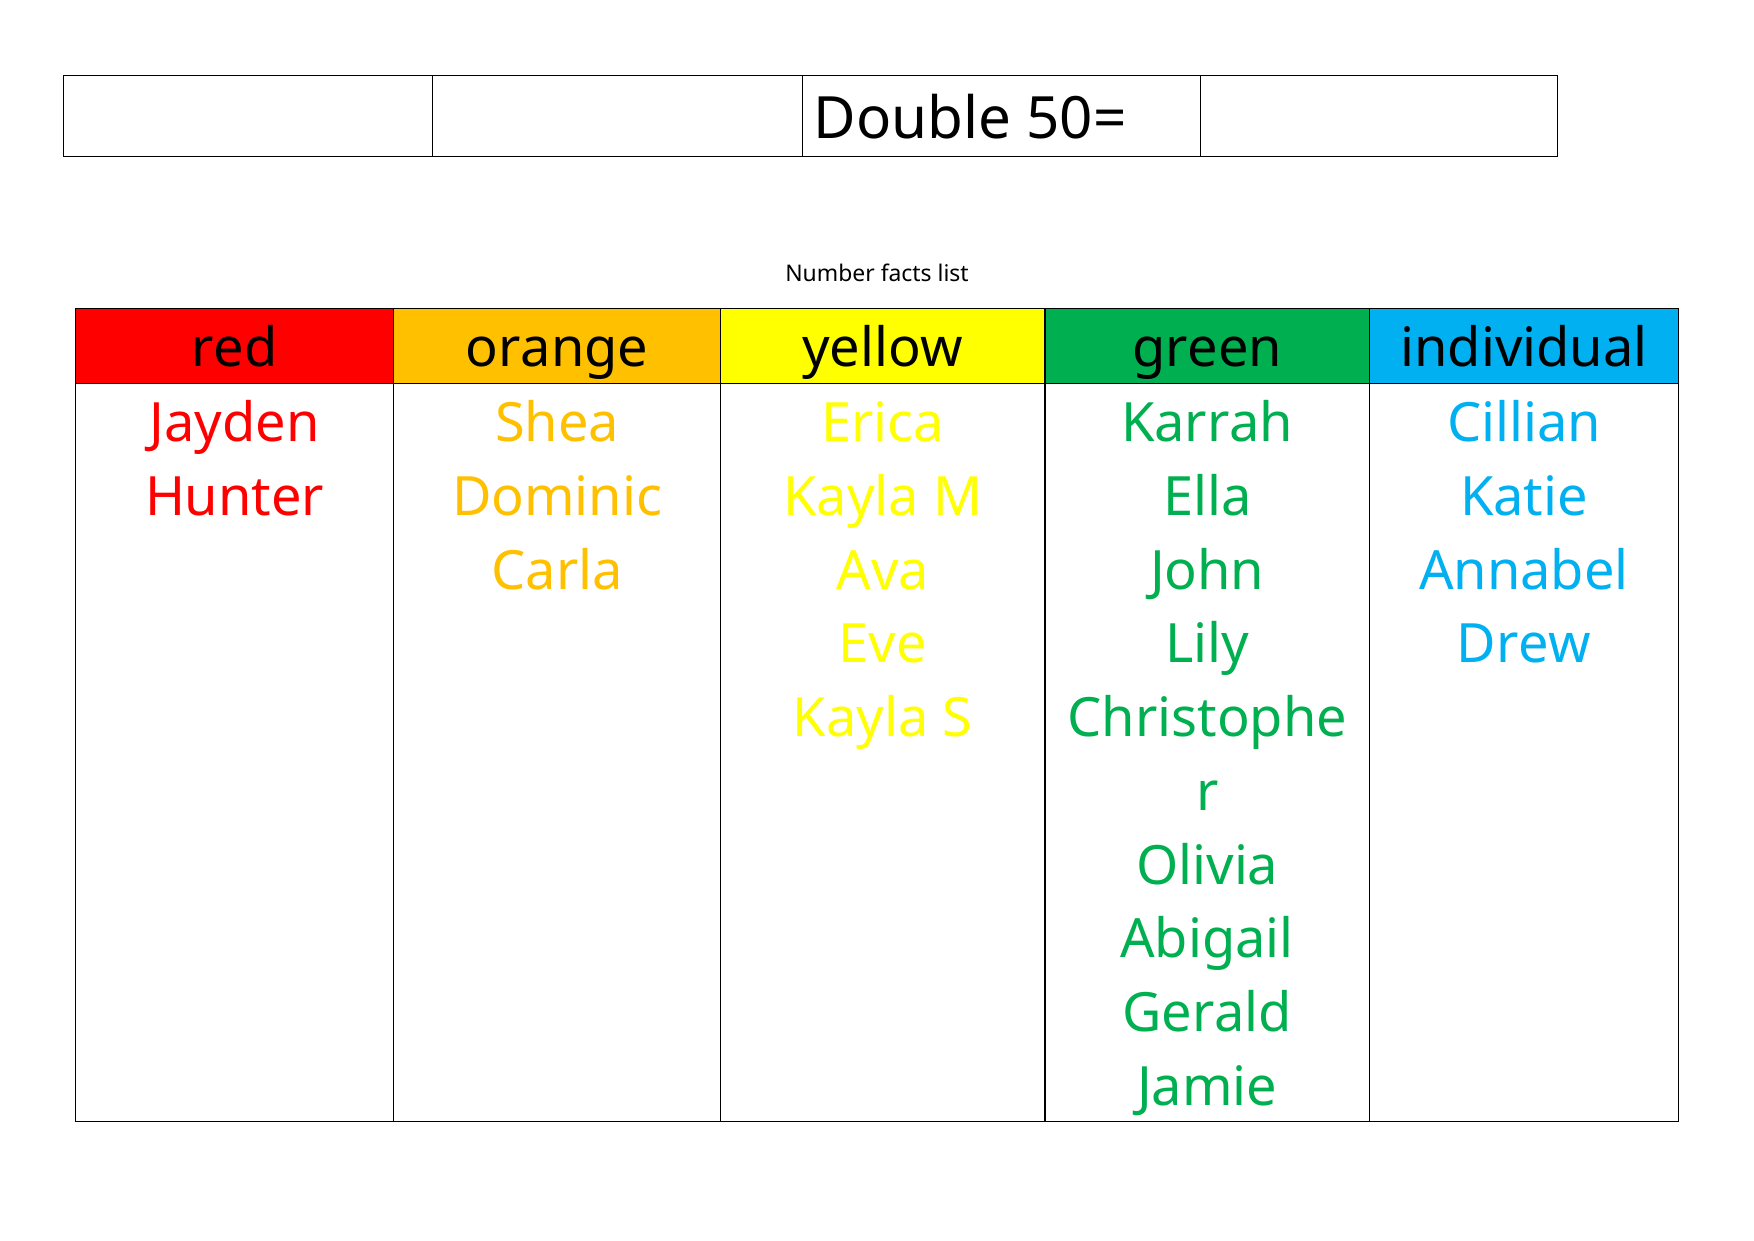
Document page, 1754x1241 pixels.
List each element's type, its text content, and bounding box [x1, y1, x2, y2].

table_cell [64, 76, 432, 156]
table_header orange [394, 309, 720, 383]
table_header individual [1370, 309, 1678, 383]
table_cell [803, 76, 1200, 156]
text Number facts list [75, 257, 1679, 289]
table_header yellow [721, 309, 1044, 383]
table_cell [433, 76, 802, 156]
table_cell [721, 384, 1044, 1121]
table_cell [1370, 384, 1678, 1121]
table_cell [1201, 76, 1557, 156]
table_cell Shea Dominic Carla [394, 384, 720, 1121]
table_header green [1046, 309, 1369, 383]
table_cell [1046, 384, 1369, 1121]
table_header red [76, 309, 393, 383]
table_cell Jayden Hunter [76, 384, 393, 1121]
